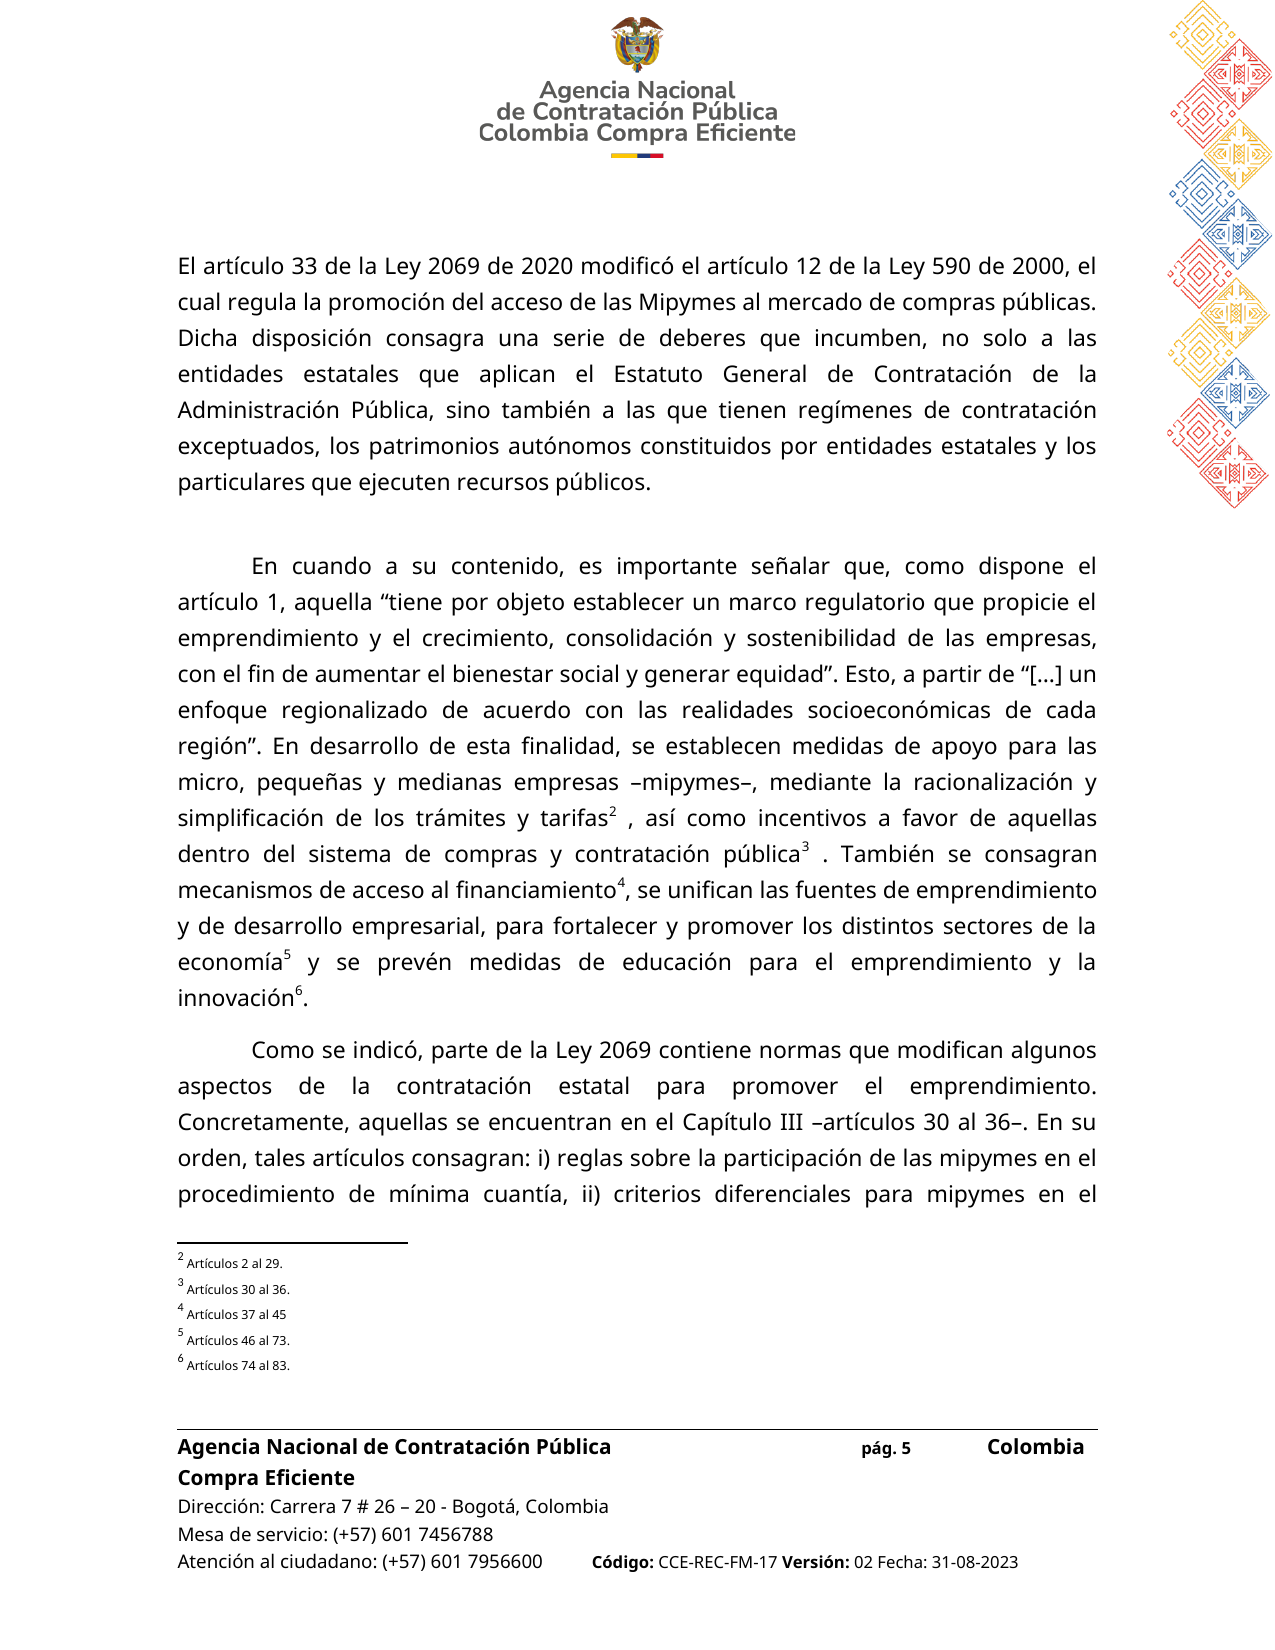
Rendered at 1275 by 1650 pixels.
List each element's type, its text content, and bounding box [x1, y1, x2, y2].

text El artículo 33 de la Ley 2069 de 2020 modificó el artículo 12 de la Ley 590 de 2000, el cual regula la promoción del acceso de las Mipymes al mercado de compras públicas. Dicha disposición consagra una serie de deberes que incumben, no solo a las entidades estatales que aplican el Estatuto General de Contratación de la Administración Pública, sino también a las que tienen regímenes de contratación exceptuados, los patrimonios autónomos constituidos por entidades estatales y los particulares que ejecuten recursos públicos. [177, 250, 1098, 497]
picture [479, 17, 796, 158]
text En cuando a su contenido, es importante señalar que, como dispone el artículo 1, aquella “tiene por objeto establecer un marco regulatorio que propicie el emprendimiento y el crecimiento, consolidación y sostenibilidad de las empresas, con el fin de aumentar el bienestar social y generar equidad”. Esto, a partir de “[…] un enfoque regionalizado de acuerdo con las realidades socioeconómicas de cada región”. En desarrollo de esta finalidad, se establecen medidas de apoyo para las micro, pequeñas y medianas empresas –mipymes–, mediante la racionalización y simplificación de los trámites y tarifas , así como incentivos a favor de aquellas dentro del sistema de compras y contratación pública . También se consagran mecanismos de acceso al financiamiento, se unifican las fuentes de emprendimiento y de desarrollo empresarial, para fortalecer y promover los distintos sectores de la economía y se prevén medidas de educación para el emprendimiento y la innovación. [177, 550, 1098, 1013]
picture [1165, 0, 1272, 506]
